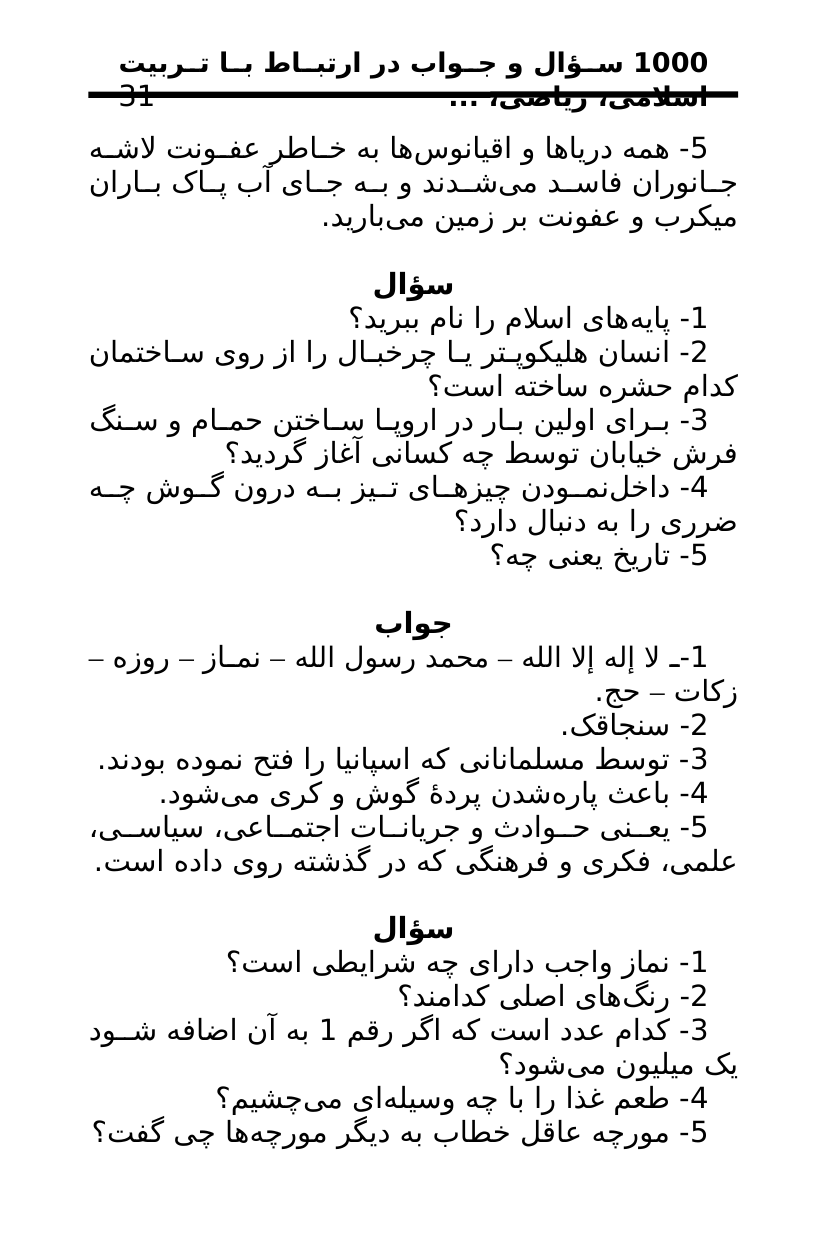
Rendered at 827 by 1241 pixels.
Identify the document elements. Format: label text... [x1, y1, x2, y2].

text 3- توسط مسلمانانی که اسپانیا را فتح نموده بودند. [89, 742, 738, 776]
text 1- نماز واجب دارای چه شرایطی است؟ [89, 946, 738, 980]
text 4- باعث پاره‌شدن پردۀ گوش و کری می‌شود. [89, 776, 738, 810]
text 5- تاریخ یعنی چه؟ [89, 539, 738, 573]
text سؤال [89, 912, 738, 946]
text 5- همه دریاها و اقیانوس‌ها به خاطر عفونت لاشه جانوران فاسد می‌شدند و به جای آب پاک باران میکرب و عفونت بر زمین می‌بارید. [89, 132, 738, 233]
text 3- برای اولین بار در اروپا ساختن حمام و سنگ فرش خیابان توسط چه کسانی آغاز گردید؟ [89, 403, 738, 471]
text 4- طعم غذا را با چه وسیله‌ای می‌چشیم؟ [89, 1082, 738, 1116]
text 3- کدام عدد است که اگر رقم 1 به آن اضافه شود یک میلیون می‌شود؟ [89, 1014, 738, 1082]
text 4- داخل‌نمودن چیزهای تیز به درون گوش چه ضرری را به دنبال دارد؟ [89, 471, 738, 539]
text 5- مورچه عاقل خطاب به دیگر مورچه‌ها چی گفت؟ [89, 1116, 738, 1149]
text سؤال [89, 267, 738, 301]
text 5- یعنی حوادث و جریانات اجتماعی، سیاسی، علمی، فکری و فرهنگی که در گذشته روی داده است. [89, 810, 738, 878]
text 2- سنجاقک. [89, 708, 738, 742]
text 2- رنگ‌های اصلی کدامند؟ [89, 980, 738, 1014]
text جواب [89, 606, 738, 640]
text 2- انسان هلیکوپتر یا چرخبال را از روی ساختمان کدام حشره ساخته است؟ [89, 335, 738, 403]
text 1- پایه‌های اسلام را نام ببرید؟ [89, 301, 738, 335]
text 1- لا إله إلا الله – محمد رسول الله – نماز – روزه – زکات – حج. [89, 640, 738, 708]
